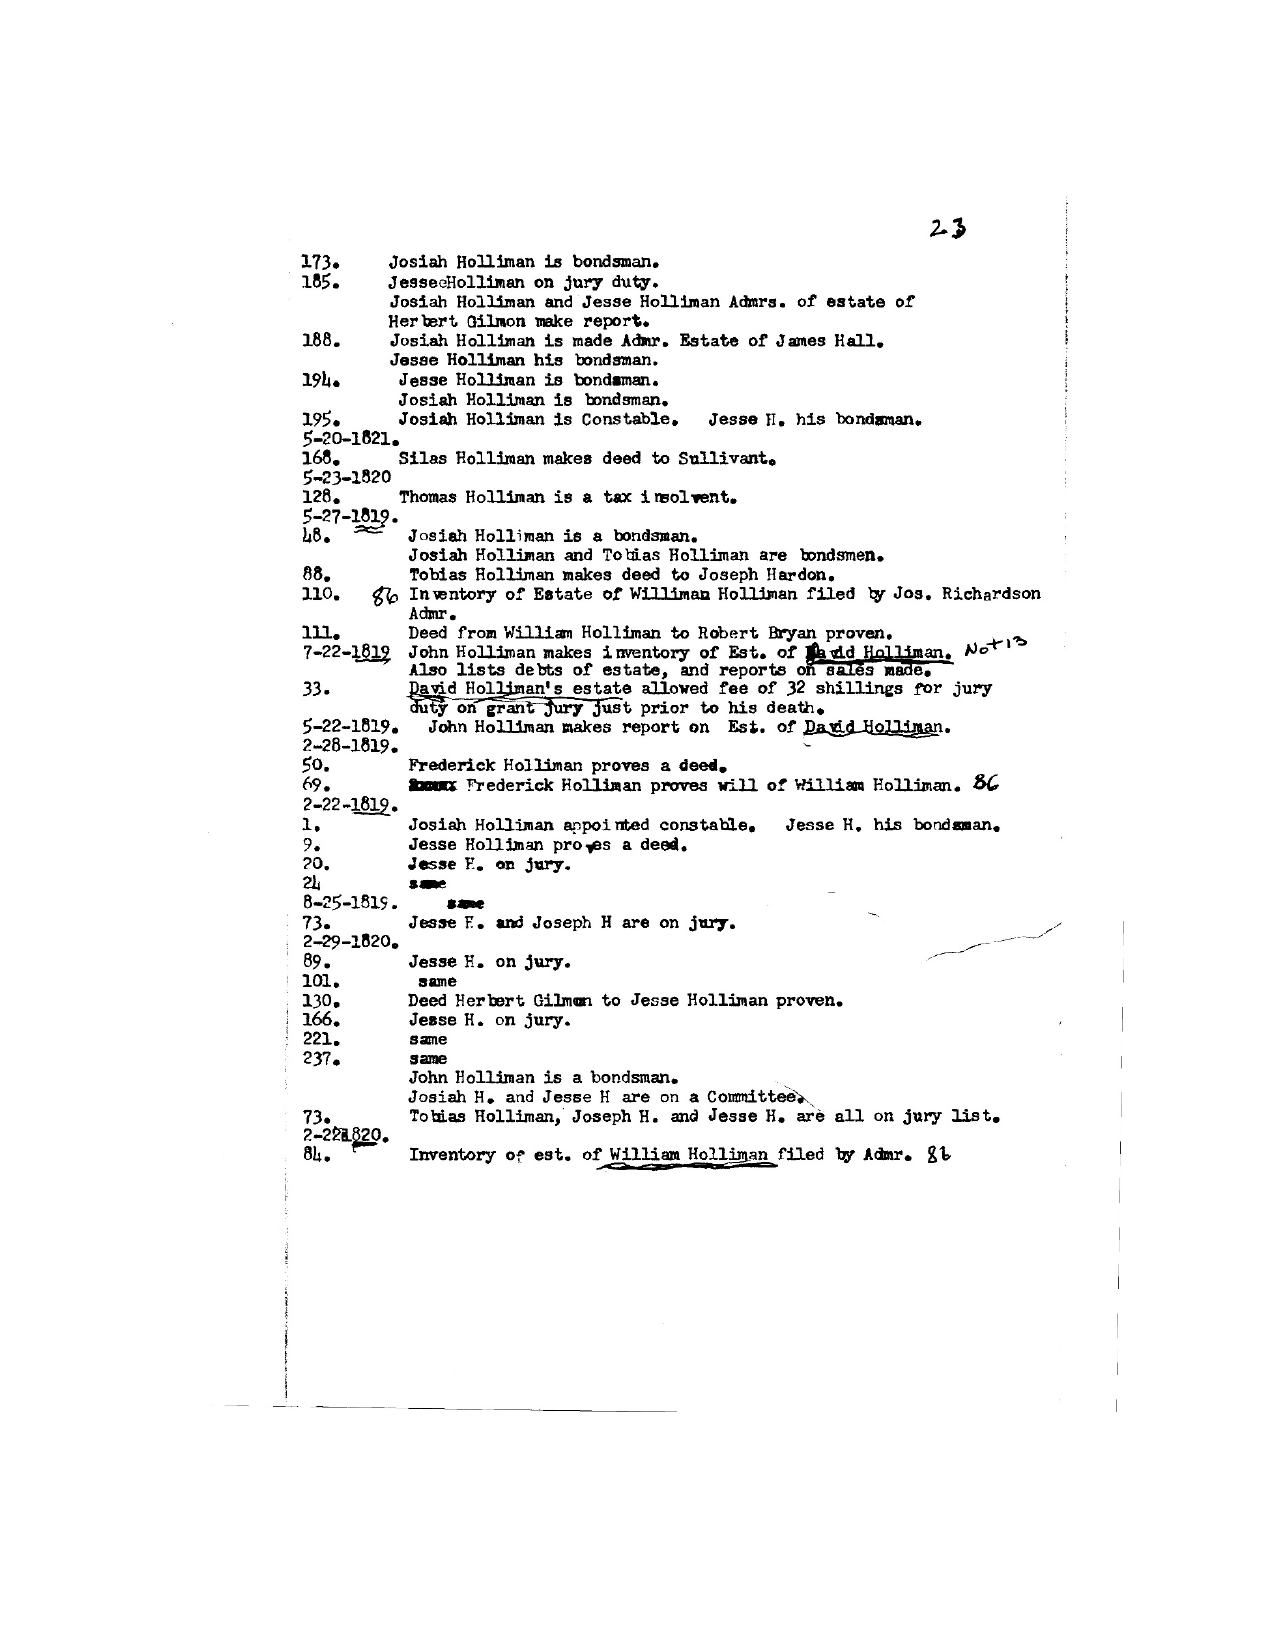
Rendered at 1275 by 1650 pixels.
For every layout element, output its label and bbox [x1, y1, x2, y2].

picture [150, 150, 1124, 1412]
